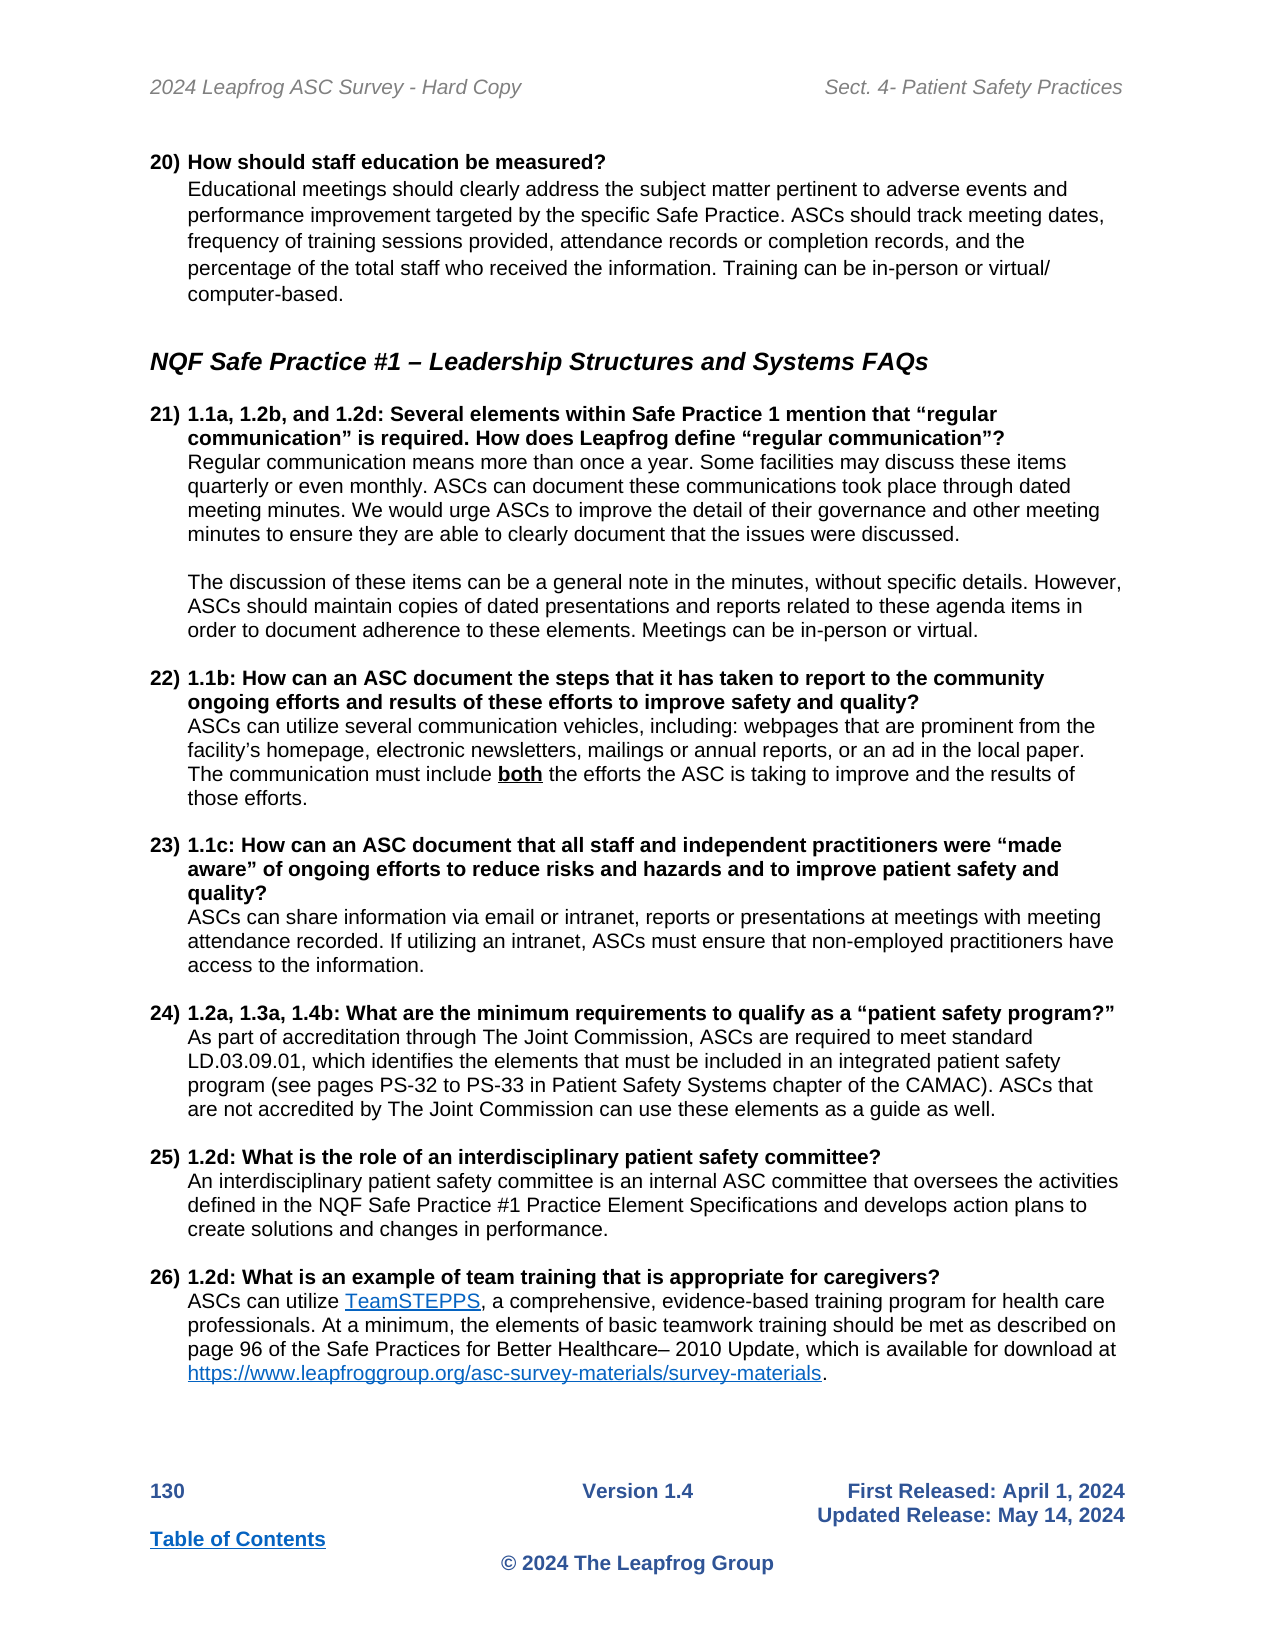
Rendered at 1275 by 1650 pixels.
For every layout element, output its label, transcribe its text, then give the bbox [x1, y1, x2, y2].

subtitle NQF Safe Practice #1 – Leadership Structures and Systems FAQs [150, 347, 1125, 376]
text As part of accreditation through The Joint Commission, ASCs are required to meet standard LD.03.09.01, which identifies the elements that must be included in an integrated patient safety program (see pages PS-32 to PS-33 in Patient Safety Systems chapter of the CAMAC). ASCs that are not accredited by The Joint Commission can use these elements as a guide as well. [187, 1025, 1125, 1121]
text ASCs can utilize several communication vehicles, including: webpages that are prominent from the facility’s homepage, electronic newsletters, mailings or annual reports, or an ad in the local paper. The communication must include both the efforts the ASC is taking to improve and the results of those efforts. [187, 713, 1125, 809]
list 1.2d: What is the role of an interdisciplinary patient safety committee? [150, 1145, 1125, 1169]
text ASCs can utilize TeamSTEPPS, a comprehensive, evidence-based training program for health care professionals. At a minimum, the elements of basic teamwork training should be met as described on page 96 of the Safe Practices for Better Healthcare– 2010 Update, which is available for download at https://www.leapfroggroup.org/asc-survey-materials/survey-materials. [187, 1288, 1125, 1384]
text The discussion of these items can be a general note in the minutes, without specific details. However, ASCs should maintain copies of dated presentations and reports related to these agenda items in order to document adherence to these elements. Meetings can be in-person or virtual. [187, 570, 1125, 642]
list 1.2a, 1.3a, 1.4b: What are the minimum requirements to qualify as a “patient safety program?” [150, 1001, 1125, 1025]
list 1.1a, 1.2b, and 1.2d: Several elements within Safe Practice 1 mention that “regular communication” is required. How does Leapfrog define “regular communication”? [150, 402, 1125, 450]
list 1.1c: How can an ASC document that all staff and independent practitioners were “made aware” of ongoing efforts to reduce risks and hazards and to improve patient safety and quality? [150, 833, 1125, 905]
list How should staff education be measured? [150, 150, 1125, 174]
list 1.1b: How can an ASC document the steps that it has taken to report to the community ongoing efforts and results of these efforts to improve safety and quality? [150, 666, 1125, 713]
text ASCs can share information via email or intranet, reports or presentations at meetings with meeting attendance recorded. If utilizing an intranet, ASCs must ensure that non-employed practitioners have access to the information. [187, 905, 1125, 977]
text Regular communication means more than once a year. Some facilities may discuss these items quarterly or even monthly. ASCs can document these communications took place through dated meeting minutes. We would urge ASCs to improve the detail of their governance and other meeting minutes to ensure they are able to clearly document that the issues were discussed. [187, 450, 1125, 546]
text An interdisciplinary patient safety committee is an internal ASC committee that oversees the activities defined in the NQF Safe Practice #1 Practice Element Specifications and develops action plans to create solutions and changes in performance. [187, 1169, 1125, 1241]
list 1.2d: What is an example of team training that is appropriate for caregivers? [150, 1264, 1125, 1288]
list Educational meetings should clearly address the subject matter pertinent to adverse events and performance improvement targeted by the specific Safe Practice. ASCs should track meeting dates, frequency of training sessions provided, attendance records or completion records, and the percentage of the total staff who received the information. Training can be in-person or virtual/ computer-based. [187, 176, 1125, 306]
